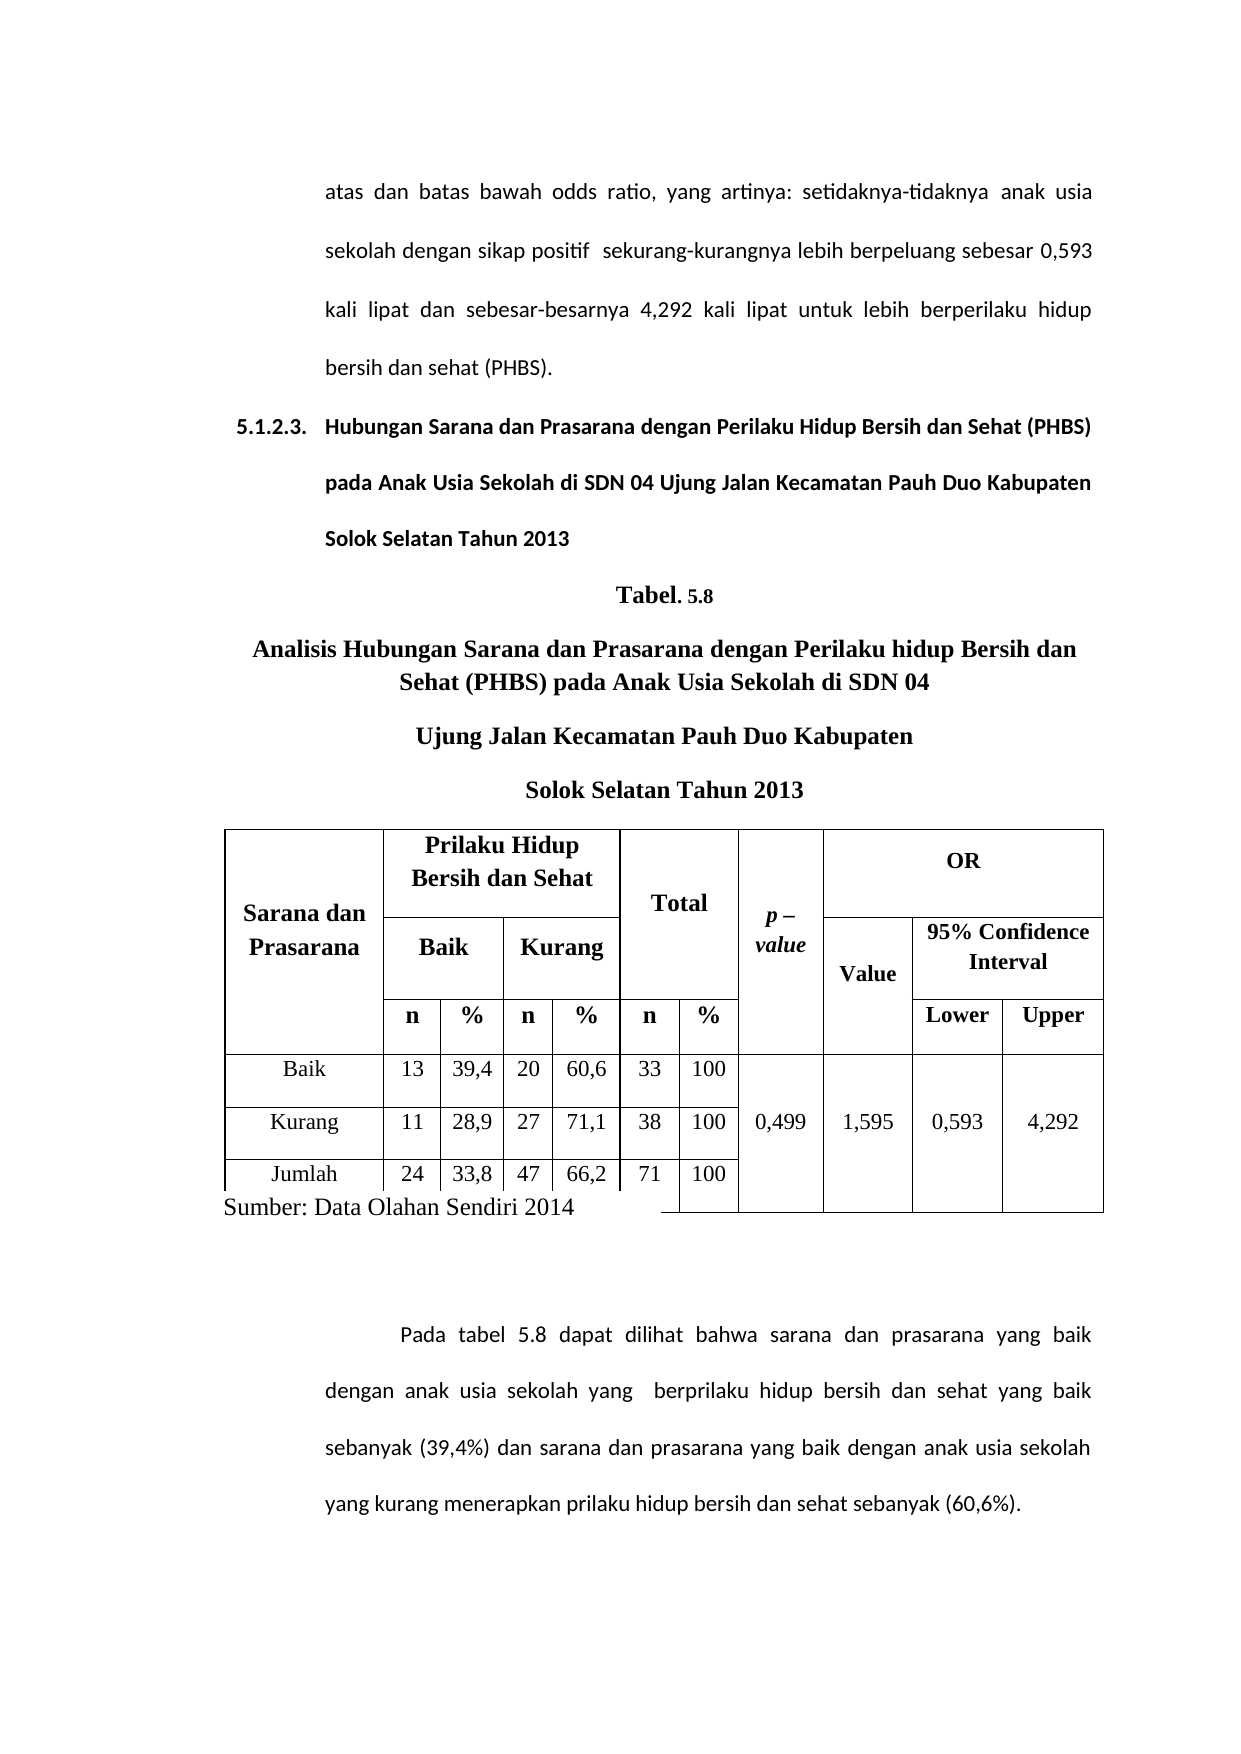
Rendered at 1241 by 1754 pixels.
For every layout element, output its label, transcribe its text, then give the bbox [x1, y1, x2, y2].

table_cell 100 [680, 1055, 738, 1107]
table_cell % [441, 1000, 503, 1054]
table_cell 39,4 [441, 1055, 503, 1107]
table_cell n [504, 1000, 552, 1054]
table_cell 11 [384, 1108, 440, 1159]
text Ujung Jalan Kecamatan Pauh Duo Kabupaten [236, 721, 1092, 750]
table_cell 66,2 [553, 1160, 619, 1191]
table_cell Kurang [226, 1108, 383, 1159]
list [325, 177, 1092, 381]
table_cell 4,292 [1003, 1055, 1103, 1212]
table_header Prilaku Hidup Bersih dan Sehat [384, 830, 619, 917]
text Analisis Hubungan Sarana dan Prasarana dengan Perilaku hidup Bersih dan Sehat (PHBS) pada Anak Usia Sekolah di SDN 04 [236, 634, 1092, 696]
table_header p – value [739, 830, 823, 1054]
table_cell 1,595 [824, 1055, 912, 1212]
table_cell 33 [621, 1055, 679, 1107]
text Solok Selatan Tahun 2013 [236, 775, 1092, 804]
table_cell % [553, 1000, 619, 1054]
table_cell 0,593 [913, 1055, 1002, 1212]
table_cell Jumlah [226, 1160, 383, 1191]
table_cell 100 [680, 1108, 738, 1159]
table_cell Kurang [504, 918, 619, 999]
table_cell 71,1 [553, 1108, 619, 1159]
table_cell 38 [621, 1108, 679, 1159]
table_cell 33,8 [441, 1160, 503, 1191]
table_cell 100 [680, 1160, 738, 1212]
list Pada tabel 5.8 dapat dilihat bahwa sarana dan prasarana yang baik dengan anak usia sekolah yang berprilaku hidup bersih dan sehat yang baik sebanyak (39,4%) dan sarana dan prasarana yang baik dengan anak usia sekolah yang kurang menerapkan prilaku hidup bersih dan sehat sebanyak (60,6%). [325, 1321, 1092, 1517]
table_cell 20 [504, 1055, 552, 1107]
table_cell n [621, 1000, 679, 1054]
table_cell 24 [384, 1160, 440, 1191]
table_cell 47 [504, 1160, 552, 1191]
table_cell Lower [913, 1000, 1002, 1054]
table_cell Upper [1003, 1000, 1103, 1054]
table_cell Baik [226, 1055, 383, 1107]
table_cell 27 [504, 1108, 552, 1159]
list Hubungan Sarana dan Prasarana dengan Perilaku Hidup Bersih dan Sehat (PHBS) pada Anak Usia Sekolah di SDN 04 Ujung Jalan Kecamatan Pauh Duo Kabupaten Solok Selatan Tahun 2013 [236, 412, 1092, 552]
table_cell 95% Confidence Interval [913, 918, 1103, 999]
table_cell Value [824, 918, 912, 1054]
table_cell n [384, 1000, 440, 1054]
table_cell 28,9 [441, 1108, 503, 1159]
table_cell Baik [384, 918, 503, 999]
table_header OR [824, 830, 1103, 917]
table_cell % [680, 1000, 738, 1054]
table_cell 60,6 [553, 1055, 619, 1107]
table_cell 13 [384, 1055, 440, 1107]
table_cell 0,499 [739, 1055, 823, 1212]
text Tabel. 5.8 [236, 580, 1092, 609]
table_header Total [621, 830, 738, 999]
table_header Sarana dan Prasarana [226, 830, 383, 1054]
table_cell 71 [621, 1160, 679, 1212]
